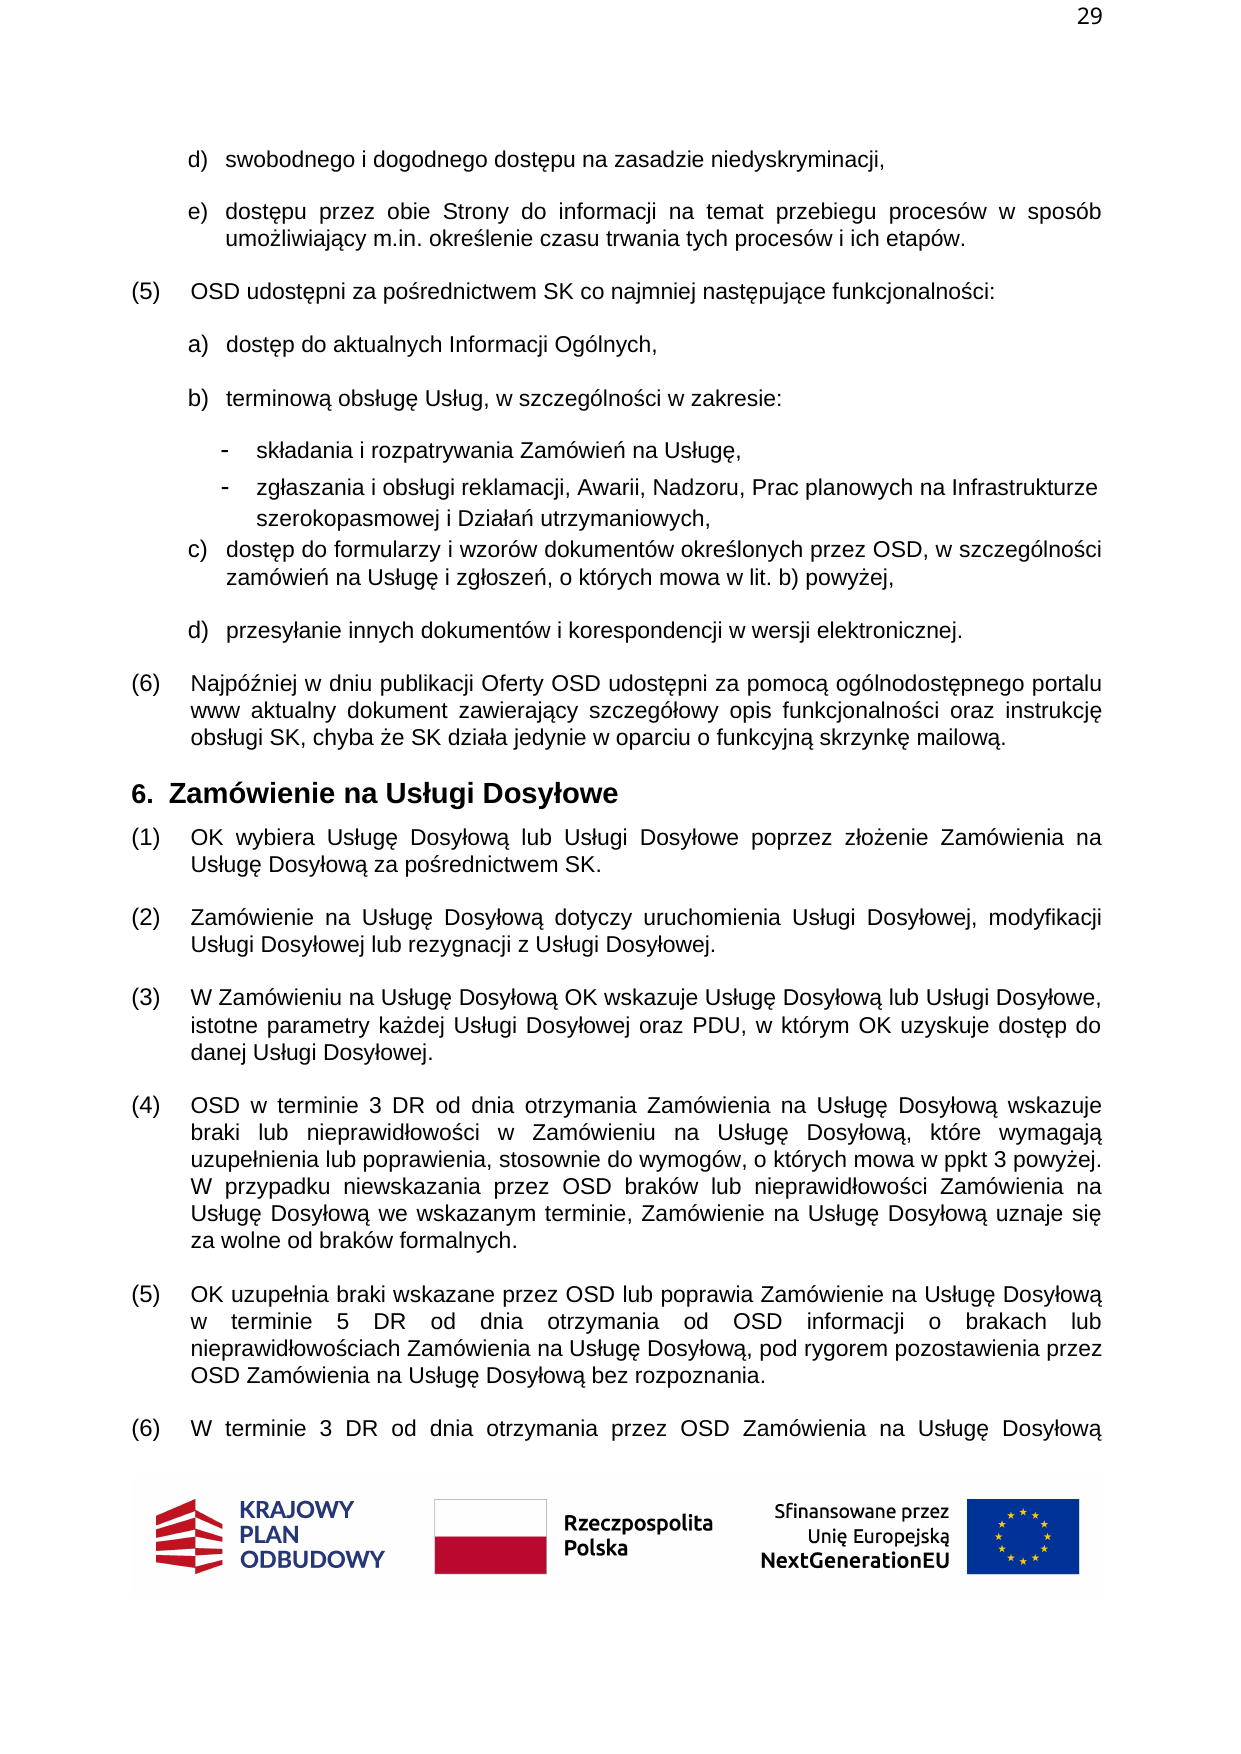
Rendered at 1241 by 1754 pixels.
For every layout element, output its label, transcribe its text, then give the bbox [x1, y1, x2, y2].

picture [131, 1474, 1104, 1599]
list OK uzupełnia braki wskazane przez OSD lub poprawia Zamówienie na Usługę Dosyłową w terminie 5 DR od dnia otrzymania od OSD informacji o brakach lub nieprawidłowościach Zamówienia na Usługę Dosyłową, pod rygorem pozostawienia przez OSD Zamówienia na Usługę Dosyłową bez rozpoznania. [131, 1279, 1103, 1388]
list Najpóźniej w dniu publikacji Oferty OSD udostępni za pomocą ogólnodostępnego portalu www aktualny dokument zawierający szczegółowy opis funkcjonalności oraz instrukcję obsługi SK, chyba że SK działa jedynie w oparciu o funkcyjną skrzynkę mailową. [131, 669, 1103, 751]
list składania i rozpatrywania Zamówień na Usługę, [221, 437, 1103, 464]
list swobodnego i dogodnego dostępu na zasadzie niedyskryminacji, [188, 146, 1103, 172]
list dostęp do formularzy i wzorów dokumentów określonych przez OSD, w szczególności zamówień na Usługę i zgłoszeń, o których mowa w lit. b) powyżej, [188, 535, 1103, 590]
list Zamówienie na Usługi Dosyłowe [131, 776, 1103, 810]
list dostępu przez obie Strony do informacji na temat przebiegu procesów w sposób umożliwiający m.in. określenie czasu trwania tych procesów i ich etapów. [188, 198, 1103, 251]
list terminową obsługę Usług, w szczególności w zakresie: [188, 384, 1103, 411]
list OSD udostępni za pośrednictwem SK co najmniej następujące funkcjonalności: [131, 277, 1103, 305]
list zgłaszania i obsługi reklamacji, Awarii, Nadzoru, Prac planowych na Infrastrukturze szerokopasmowej i Działań utrzymaniowych, [221, 474, 1103, 531]
list OSD w terminie 3 DR od dnia otrzymania Zamówienia na Usługę Dosyłową wskazuje braki lub nieprawidłowości w Zamówieniu na Usługę Dosyłową, które wymagają uzupełnienia lub poprawienia, stosownie do wymogów, o których mowa w ppkt 3 powyżej. W przypadku niewskazania przez OSD braków lub nieprawidłowości Zamówienia na Usługę Dosyłową we wskazanym terminie, Zamówienie na Usługę Dosyłową uznaje się za wolne od braków formalnych. [131, 1091, 1103, 1254]
list W Zamówieniu na Usługę Dosyłową OK wskazuje Usługę Dosyłową lub Usługi Dosyłowe, istotne parametry każdej Usługi Dosyłowej oraz PDU, w którym OK uzyskuje dostęp do danej Usługi Dosyłowej. [131, 983, 1103, 1065]
list Zamówienie na Usługę Dosyłową dotyczy uruchomienia Usługi Dosyłowej, modyfikacji Usługi Dosyłowej lub rezygnacji z Usługi Dosyłowej. [131, 903, 1103, 957]
list przesyłanie innych dokumentów i korespondencji w wersji elektronicznej. [188, 616, 1103, 643]
list dostęp do aktualnych Informacji Ogólnych, [188, 330, 1103, 358]
list OK wybiera Usługę Dosyłową lub Usługi Dosyłowe poprzez złożenie Zamówienia na Usługę Dosyłową za pośrednictwem SK. [131, 822, 1103, 877]
